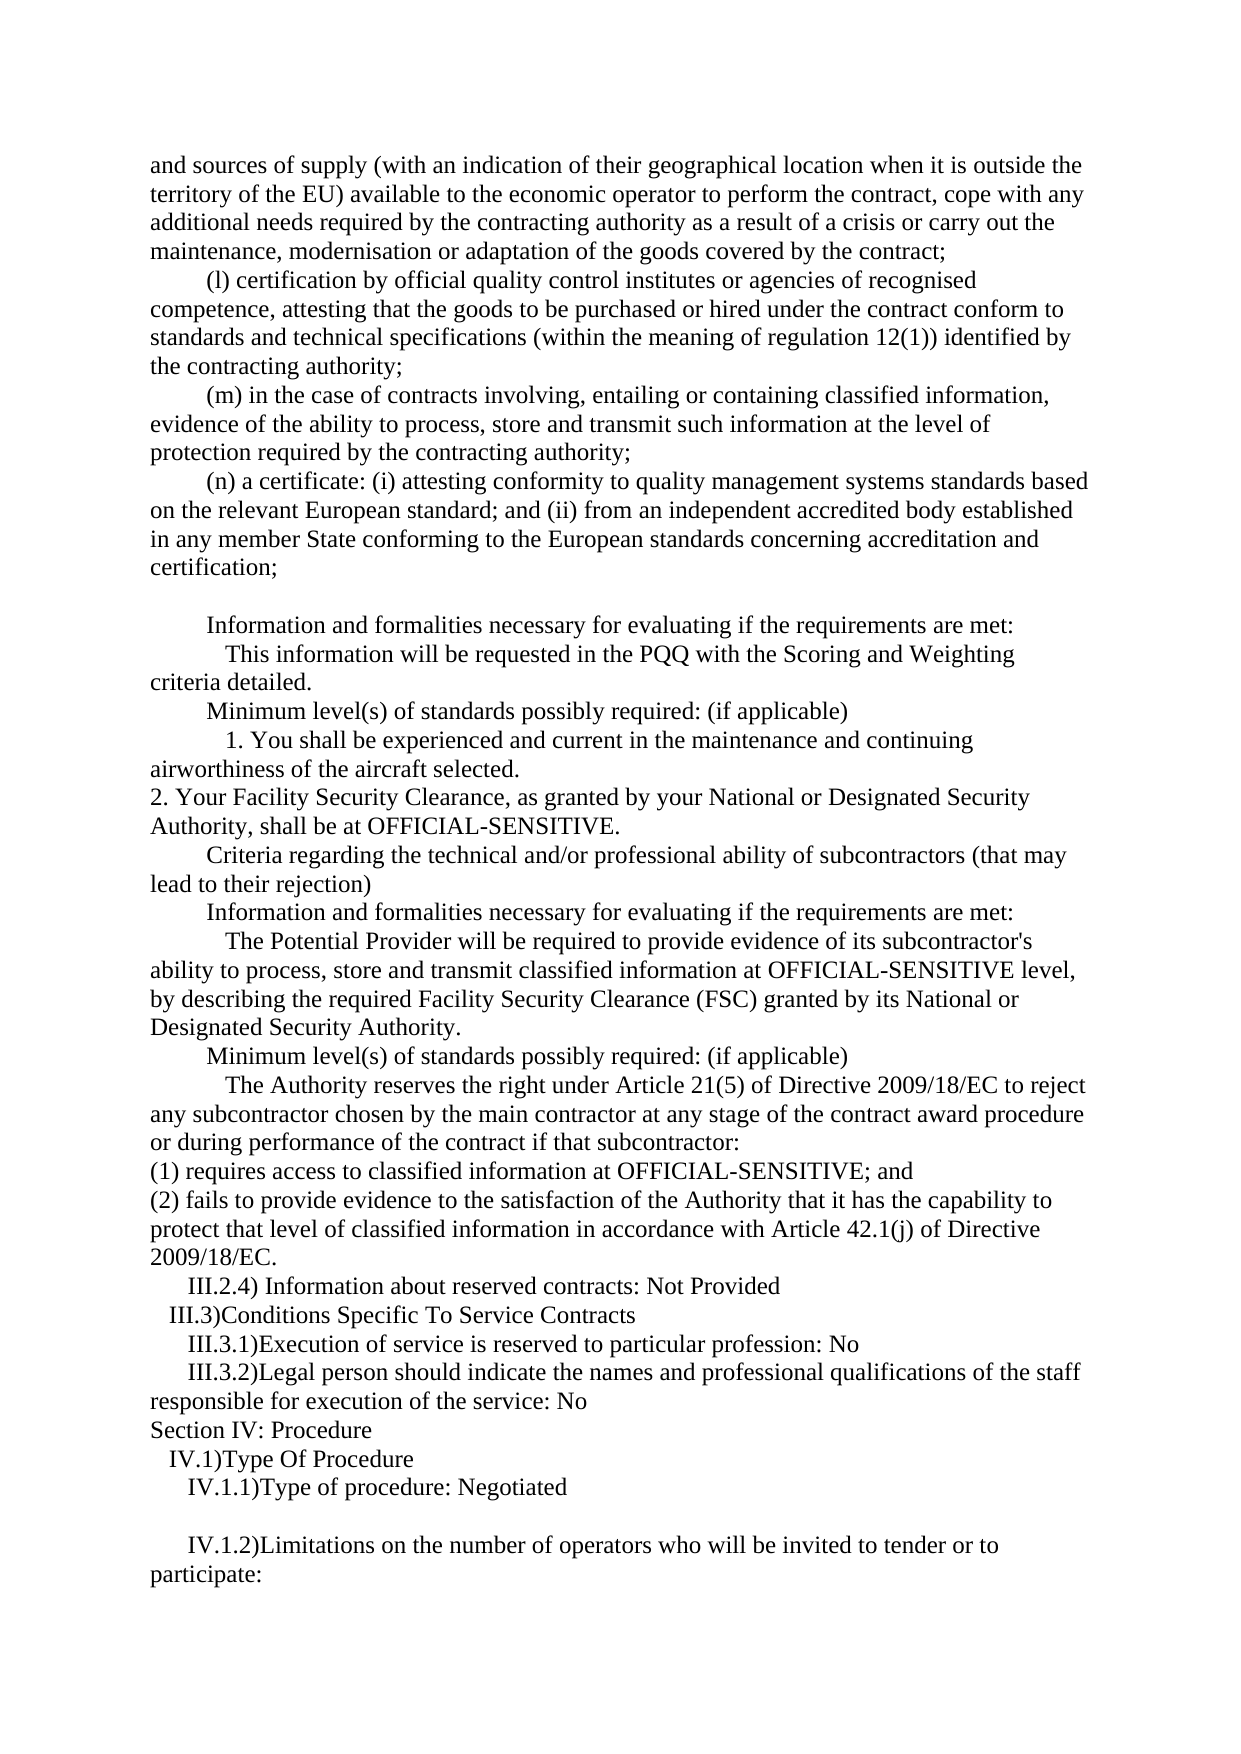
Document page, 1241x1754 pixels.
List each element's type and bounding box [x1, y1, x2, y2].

text [150, 150, 1090, 1587]
